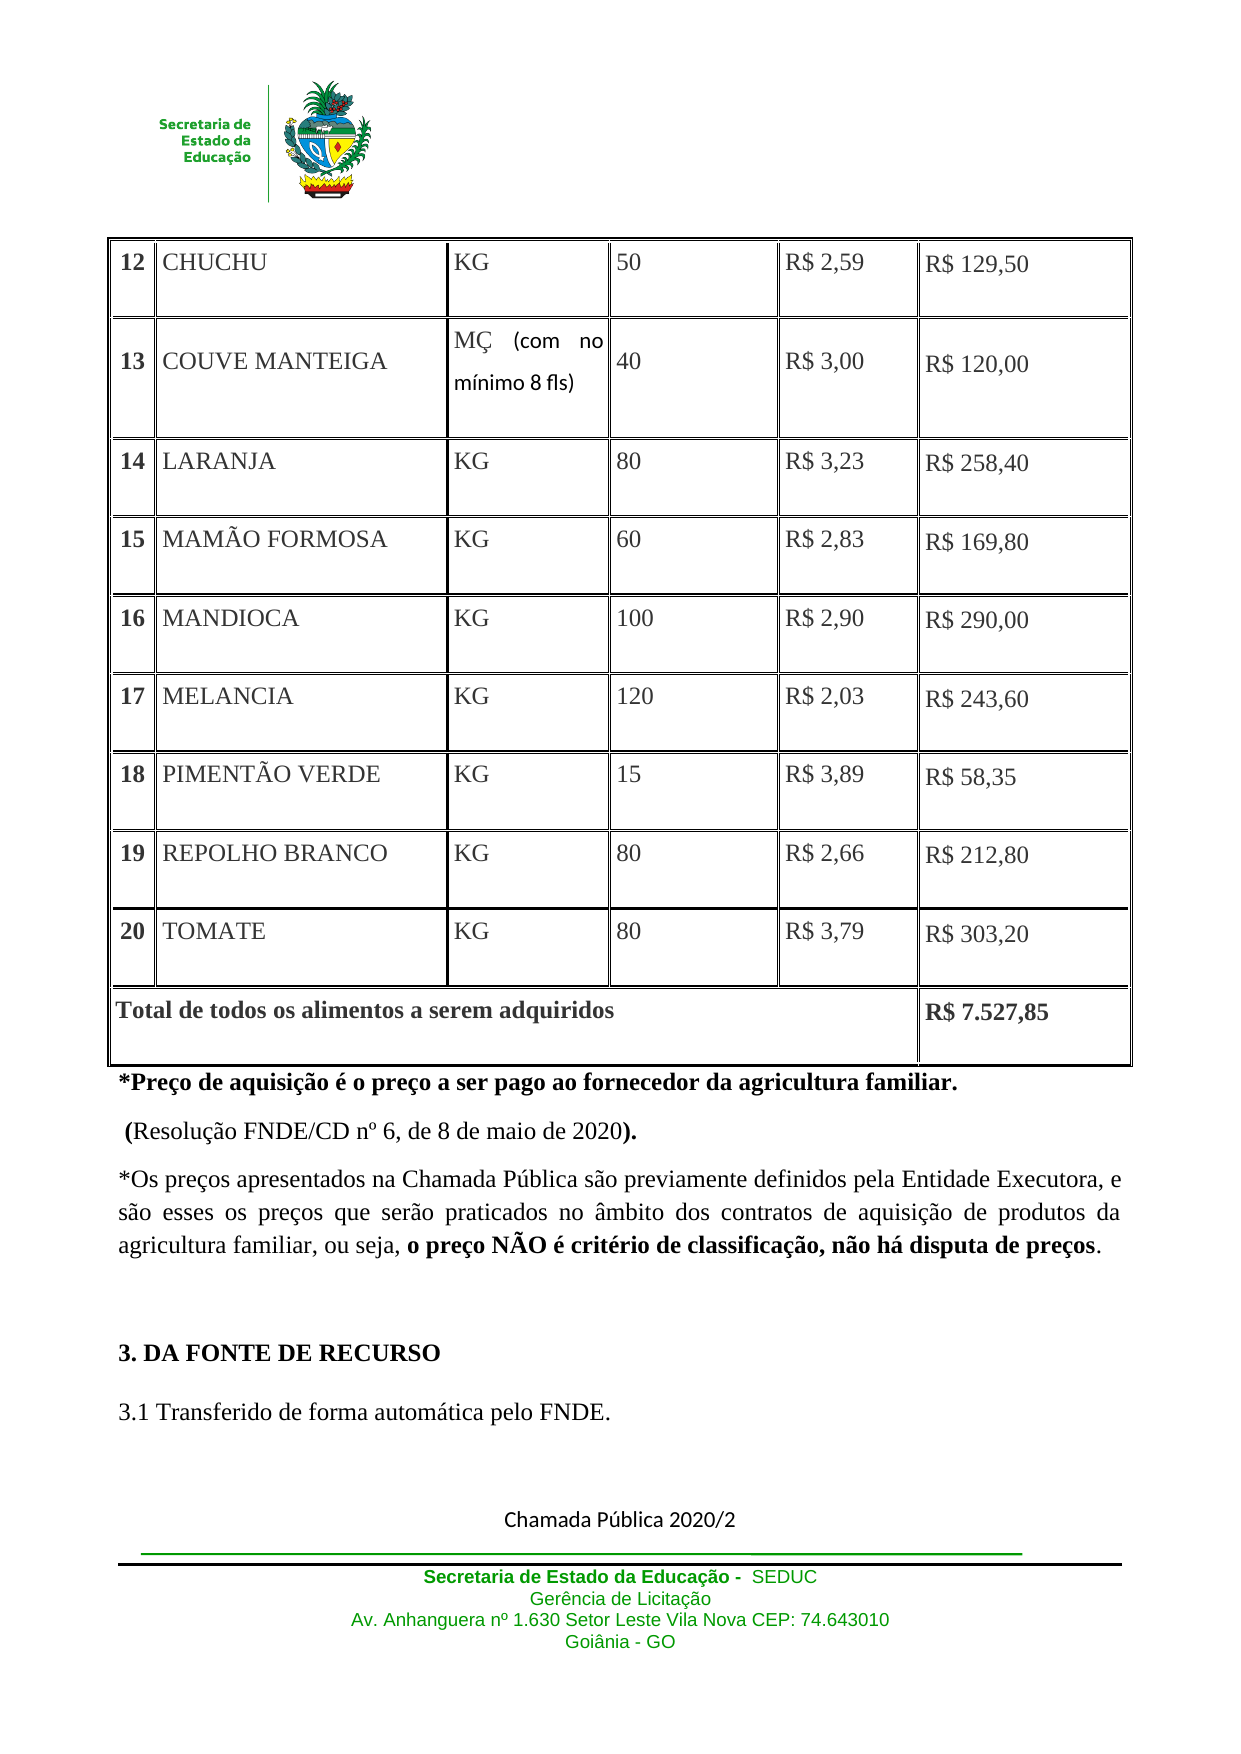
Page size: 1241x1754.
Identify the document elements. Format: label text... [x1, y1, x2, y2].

table_cell CHUCHU [156, 241, 447, 316]
table_cell 80 [611, 910, 777, 985]
table_cell COUVE MANTEIGA [157, 319, 446, 436]
table_cell 50 [610, 241, 779, 316]
table_cell R$ 2,59 [779, 241, 918, 316]
table_cell 12 [111, 241, 156, 316]
table_cell R$ 129,50 [919, 241, 1130, 316]
text *Preço de aquisição é o preço a ser pago ao fornecedor da agricultura familiar. [118, 1067, 1122, 1096]
table_cell KG [449, 440, 608, 515]
table_cell 120 [611, 675, 777, 750]
table_cell KG [449, 754, 608, 828]
table_cell R$ 2,90 [780, 597, 917, 672]
table_cell R$ 58,35 [920, 750, 1130, 828]
text (Resolução FNDE/CD nº 6, de 8 de maio de 2020). [118, 1116, 1122, 1144]
table_cell MANDIOCA [157, 597, 446, 672]
table_cell 80 [611, 440, 777, 515]
text 3. DA FONTE DE RECURSO [118, 1338, 1122, 1367]
table_cell REPOLHO BRANCO [157, 832, 446, 907]
table_cell R$ 2,66 [780, 832, 917, 907]
table_cell R$ 7.527,85 [919, 985, 1130, 1064]
table_cell 19 [111, 829, 154, 907]
table_cell 20 [111, 907, 154, 985]
table_cell 60 [611, 518, 777, 593]
text 3.1 Transferido de forma automática pelo FNDE. [118, 1397, 1122, 1426]
table_cell 40 [611, 319, 777, 436]
table_cell R$ 243,60 [919, 672, 1131, 750]
table_cell R$ 303,20 [920, 907, 1130, 985]
table_cell KG [447, 241, 610, 316]
table_cell R$ 2,83 [780, 518, 917, 593]
table_cell R$ 3,00 [780, 319, 917, 436]
table_cell 13 [109, 316, 156, 436]
table_cell R$ 120,00 [919, 316, 1131, 436]
table_cell 17 [109, 672, 156, 750]
picture [118, 73, 412, 210]
table_cell R$ 212,80 [920, 829, 1130, 907]
table_cell R$ 3,79 [780, 910, 917, 985]
table_cell KG [449, 832, 608, 907]
table_cell R$ 3,23 [780, 440, 917, 515]
table_cell 100 [611, 597, 777, 672]
table_cell 15 [109, 515, 156, 593]
table_cell KG [449, 675, 608, 750]
table_cell R$ 258,40 [920, 436, 1130, 515]
table_cell 80 [611, 832, 777, 907]
table_cell KG [449, 910, 608, 985]
table_cell 15 [611, 754, 777, 828]
table_cell 14 [111, 436, 154, 515]
table_cell KG [449, 518, 608, 593]
table_cell R$ 169,80 [919, 515, 1131, 593]
table_cell MAMÃO FORMOSA [157, 518, 446, 593]
table_cell TOMATE [157, 910, 446, 985]
table_cell MÇ (com no mínimo 8 fls) [449, 319, 608, 436]
table_cell 18 [111, 750, 154, 828]
table_cell R$ 290,00 [920, 593, 1130, 672]
table_cell KG [449, 597, 608, 672]
table_cell R$ 2,03 [780, 675, 917, 750]
table_cell R$ 3,89 [780, 754, 917, 828]
text *Os preços apresentados na Chamada Pública são previamente definidos pela Entidade Executora, e são esses os preços que serão praticados no âmbito dos contratos de aquisição de produtos da agricultura familiar, ou seja, o preço NÃO é critério de classificação, não há disputa de preços. [118, 1164, 1122, 1259]
table_cell Total de todos os alimentos a serem adquiridos [111, 985, 918, 1064]
table_cell PIMENTÃO VERDE [157, 754, 446, 828]
table_cell MELANCIA [157, 675, 446, 750]
table_cell 16 [111, 593, 154, 672]
table_cell LARANJA [157, 440, 446, 515]
